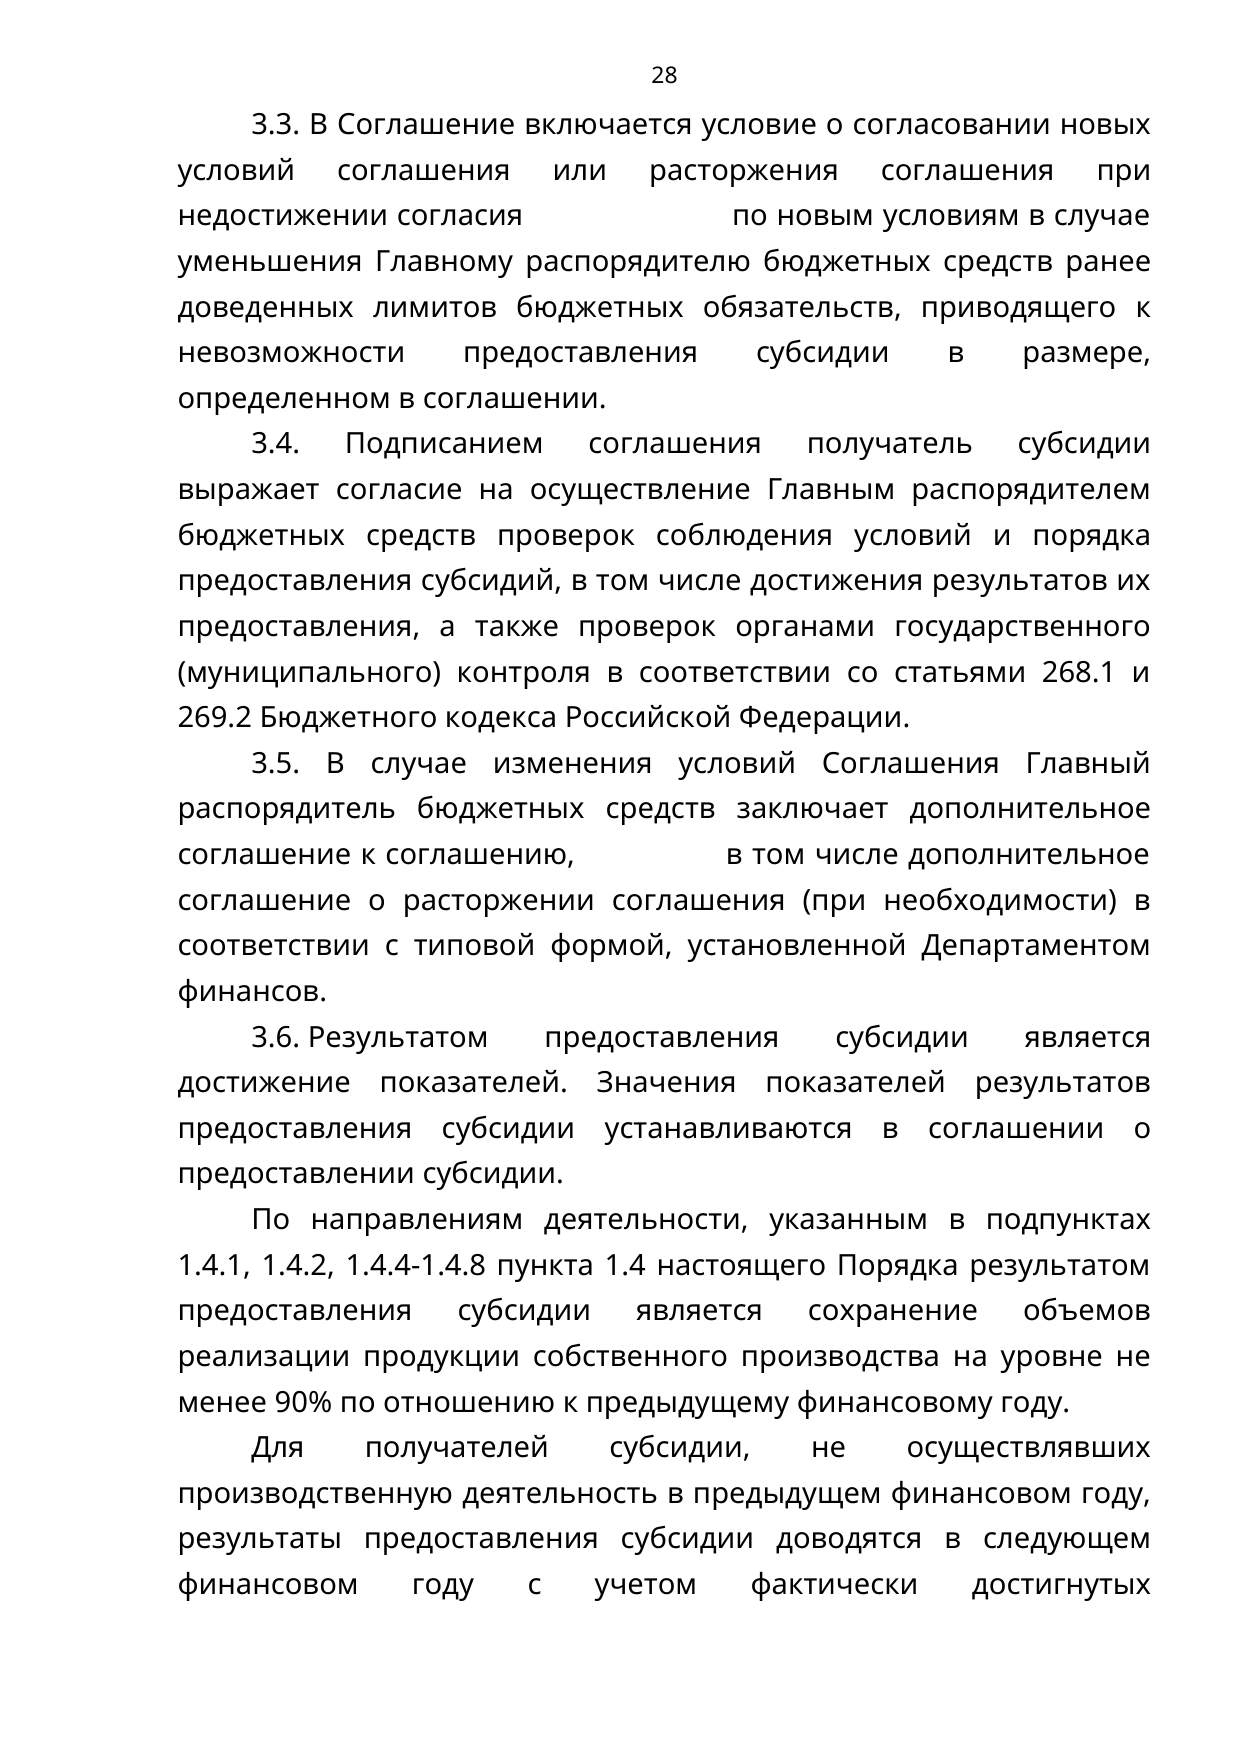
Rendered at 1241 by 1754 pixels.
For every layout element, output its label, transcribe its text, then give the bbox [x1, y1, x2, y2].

text 3.3. В Соглашение включается условие о согласовании новых условий соглашения или расторжения соглашения при недостижении согласия по новым условиям в случае уменьшения Главному распорядителю бюджетных средств ранее доведенных лимитов бюджетных обязательств, приводящего к невозможности предоставления субсидии в размере, определенном в соглашении. [177, 103, 1152, 417]
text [177, 1427, 1152, 1603]
text 3.6. Результатом предоставления субсидии является достижение показателей. Значения показателей результатов предоставления субсидии устанавливаются в соглашении о предоставлении субсидии. [177, 1016, 1152, 1192]
text 3.4. Подписанием соглашения получатель субсидии выражает согласие на осуществление Главным распорядителем бюджетных средств проверок соблюдения условий и порядка предоставления субсидий, в том числе достижения результатов их предоставления, а также проверок органами государственного (муниципального) контроля в соответствии со статьями 268.1 и 269.2 Бюджетного кодекса Российской Федерации. [177, 423, 1152, 736]
text 3.5. В случае изменения условий Соглашения Главный распорядитель бюджетных средств заключает дополнительное соглашение к соглашению, в том числе дополнительное соглашение о расторжении соглашения (при необходимости) в соответствии с типовой формой, установленной Департаментом финансов. [177, 742, 1152, 1010]
text По направлениям деятельности, указанным в подпунктах 1.4.1, 1.4.2, 1.4.4-1.4.8 пункта 1.4 настоящего Порядка результатом предоставления субсидии является сохранение объемов реализации продукции собственного производства на уровне не менее 90% по отношению к предыдущему финансовому году. [177, 1198, 1152, 1421]
